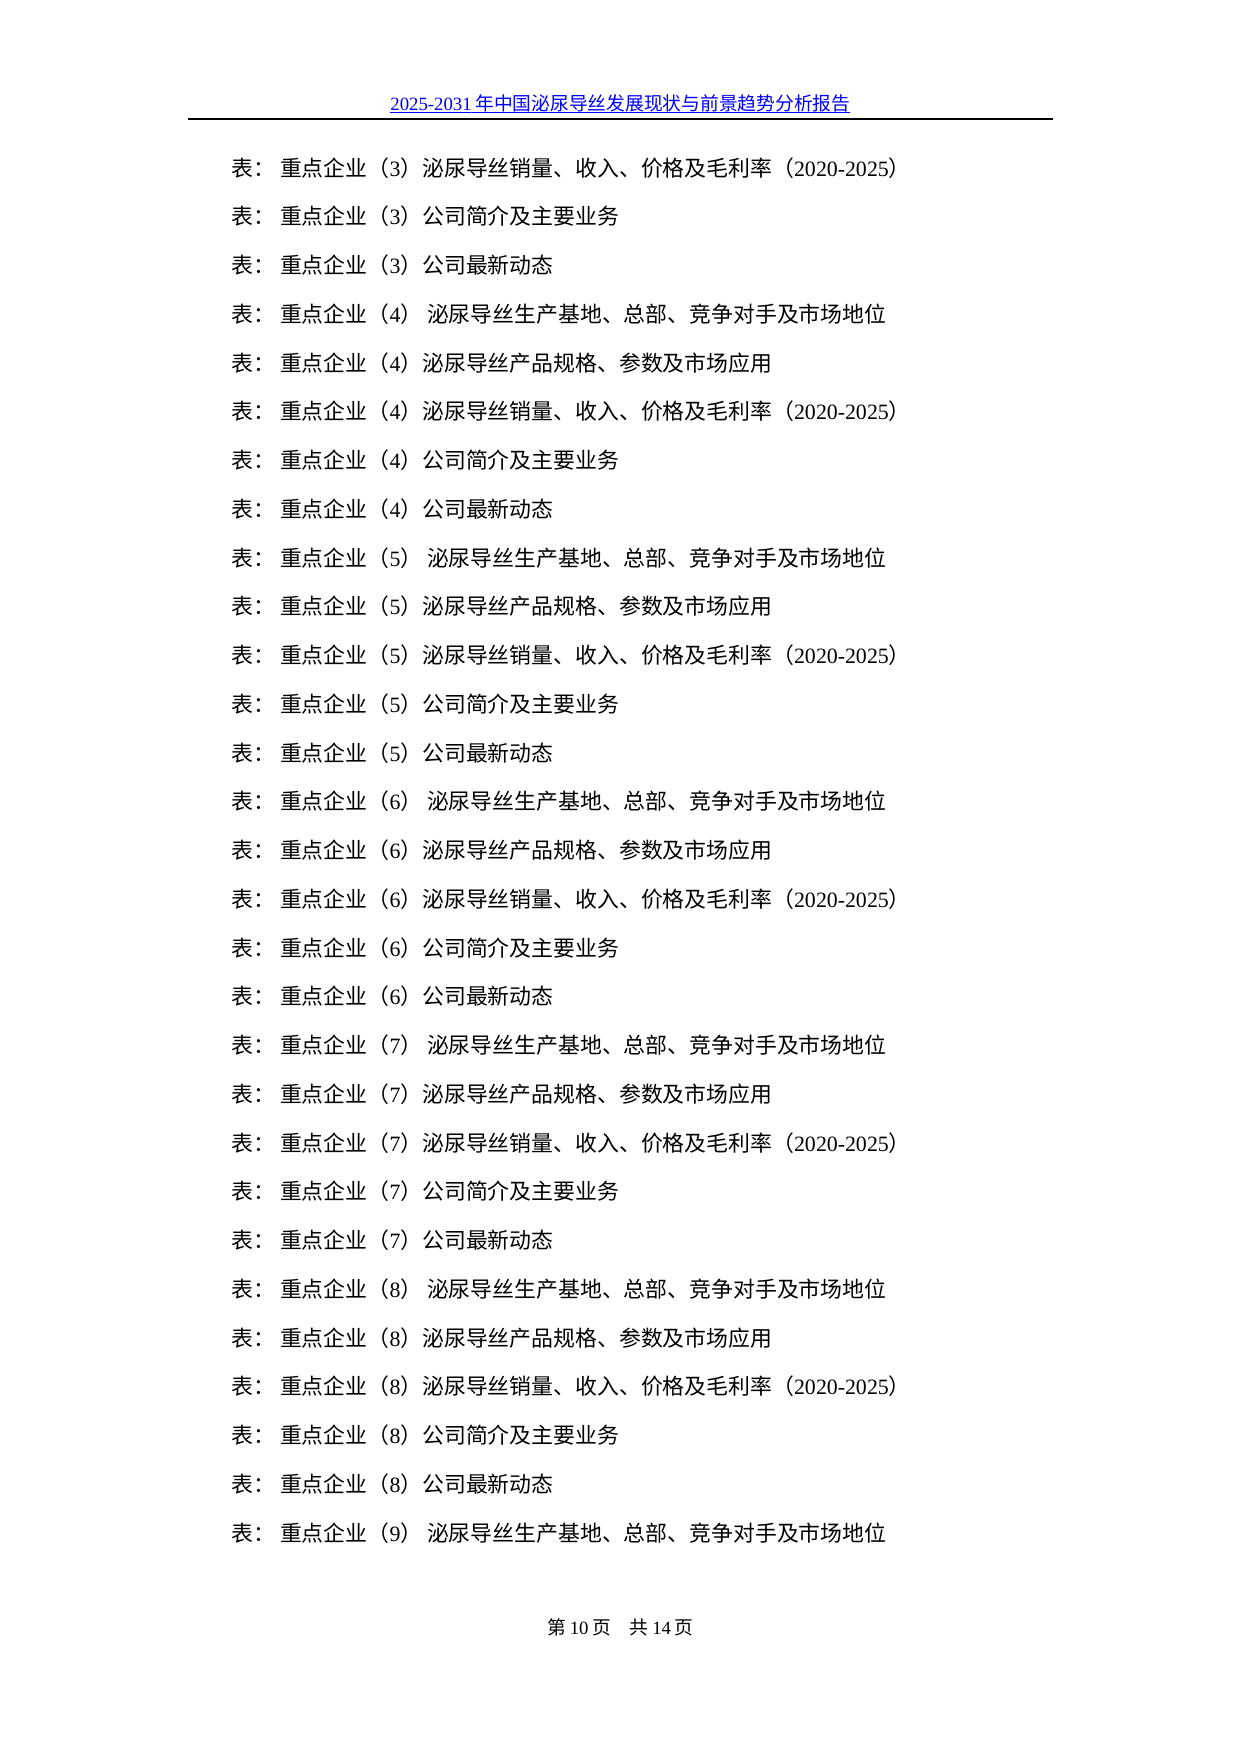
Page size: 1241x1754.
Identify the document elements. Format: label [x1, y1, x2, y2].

text [187, 150, 1053, 1548]
